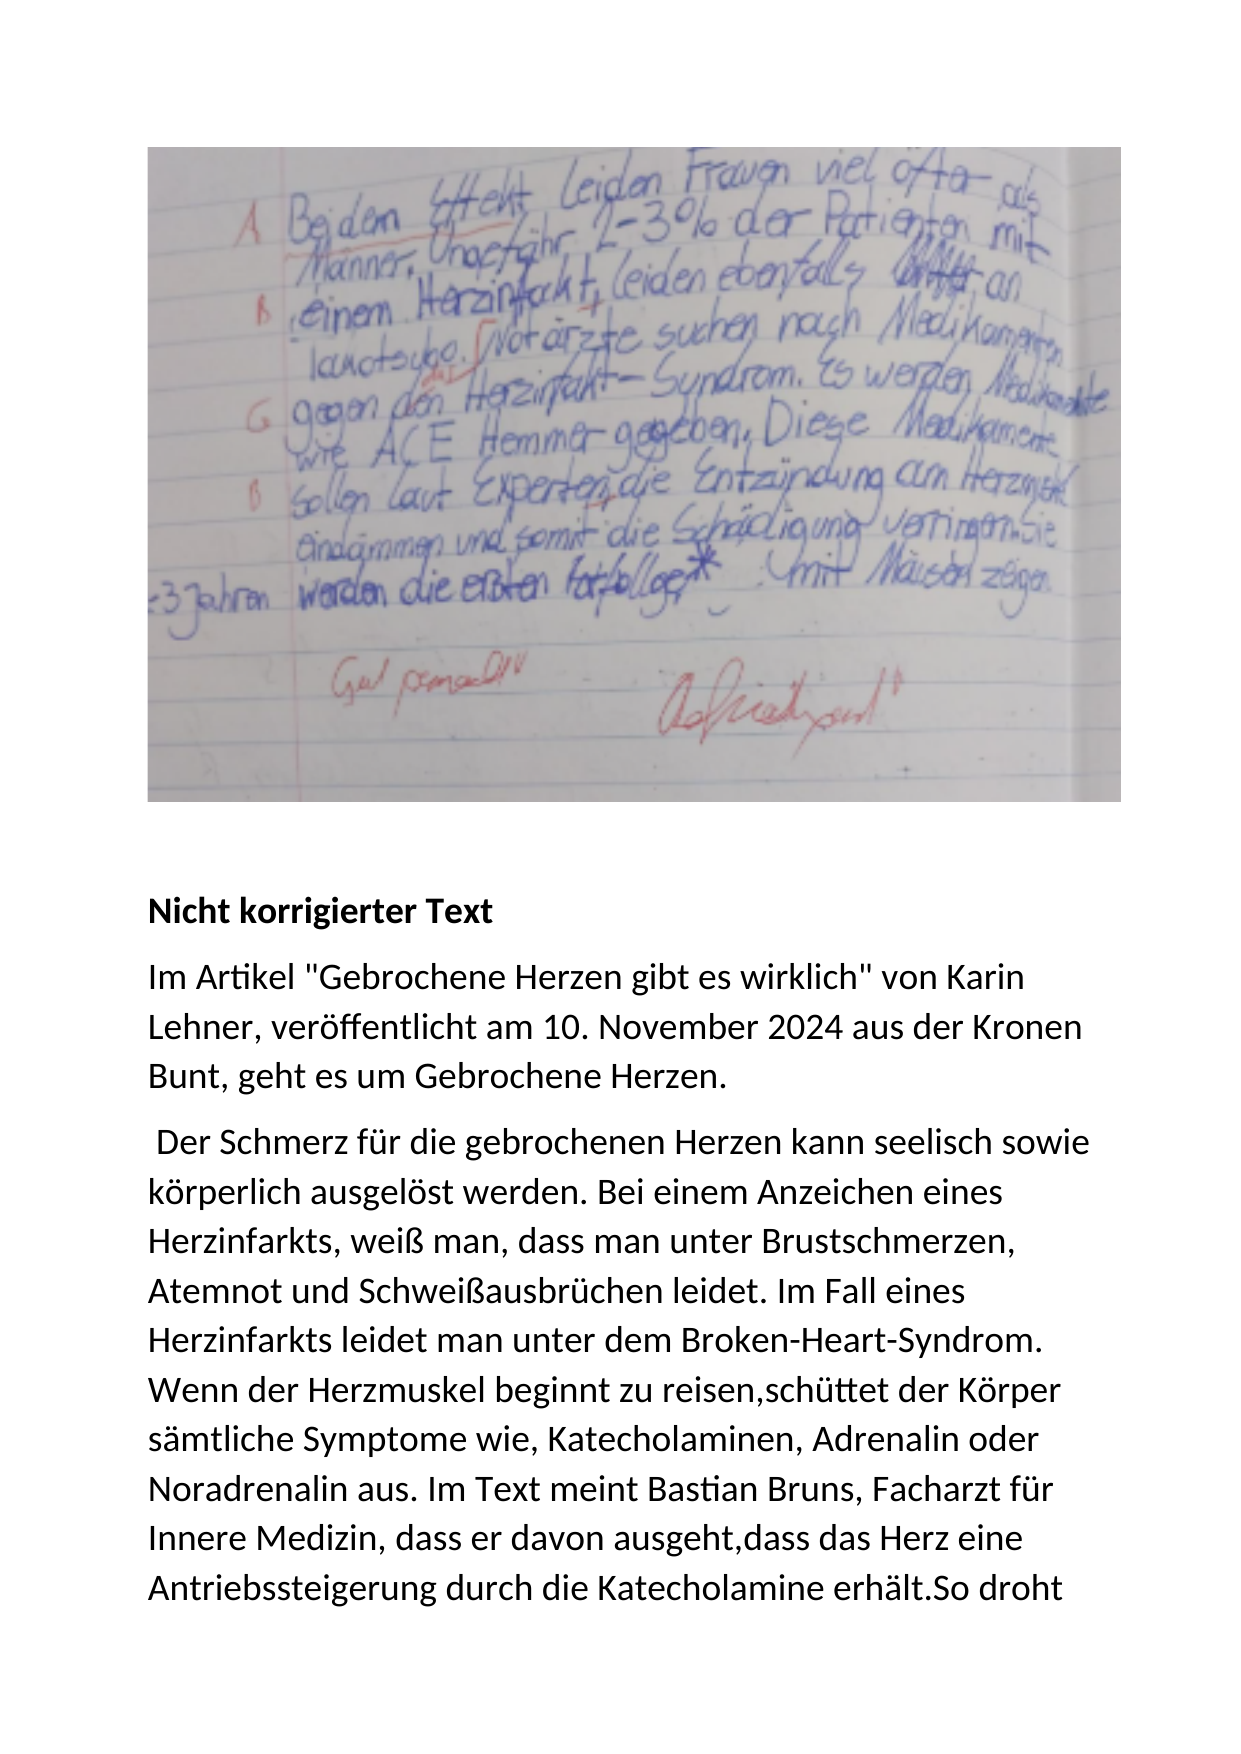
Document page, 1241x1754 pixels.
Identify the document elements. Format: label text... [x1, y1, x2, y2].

text Nicht korrigierter Text [148, 887, 1093, 933]
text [148, 1118, 1093, 1609]
picture [147, 147, 1121, 802]
text Im Artikel "Gebrochene Herzen gibt es wirklich" von Karin Lehner, veröffentlicht am 10. November 2024 aus der Kronen Bunt, geht es um Gebrochene Herzen. [148, 953, 1093, 1098]
